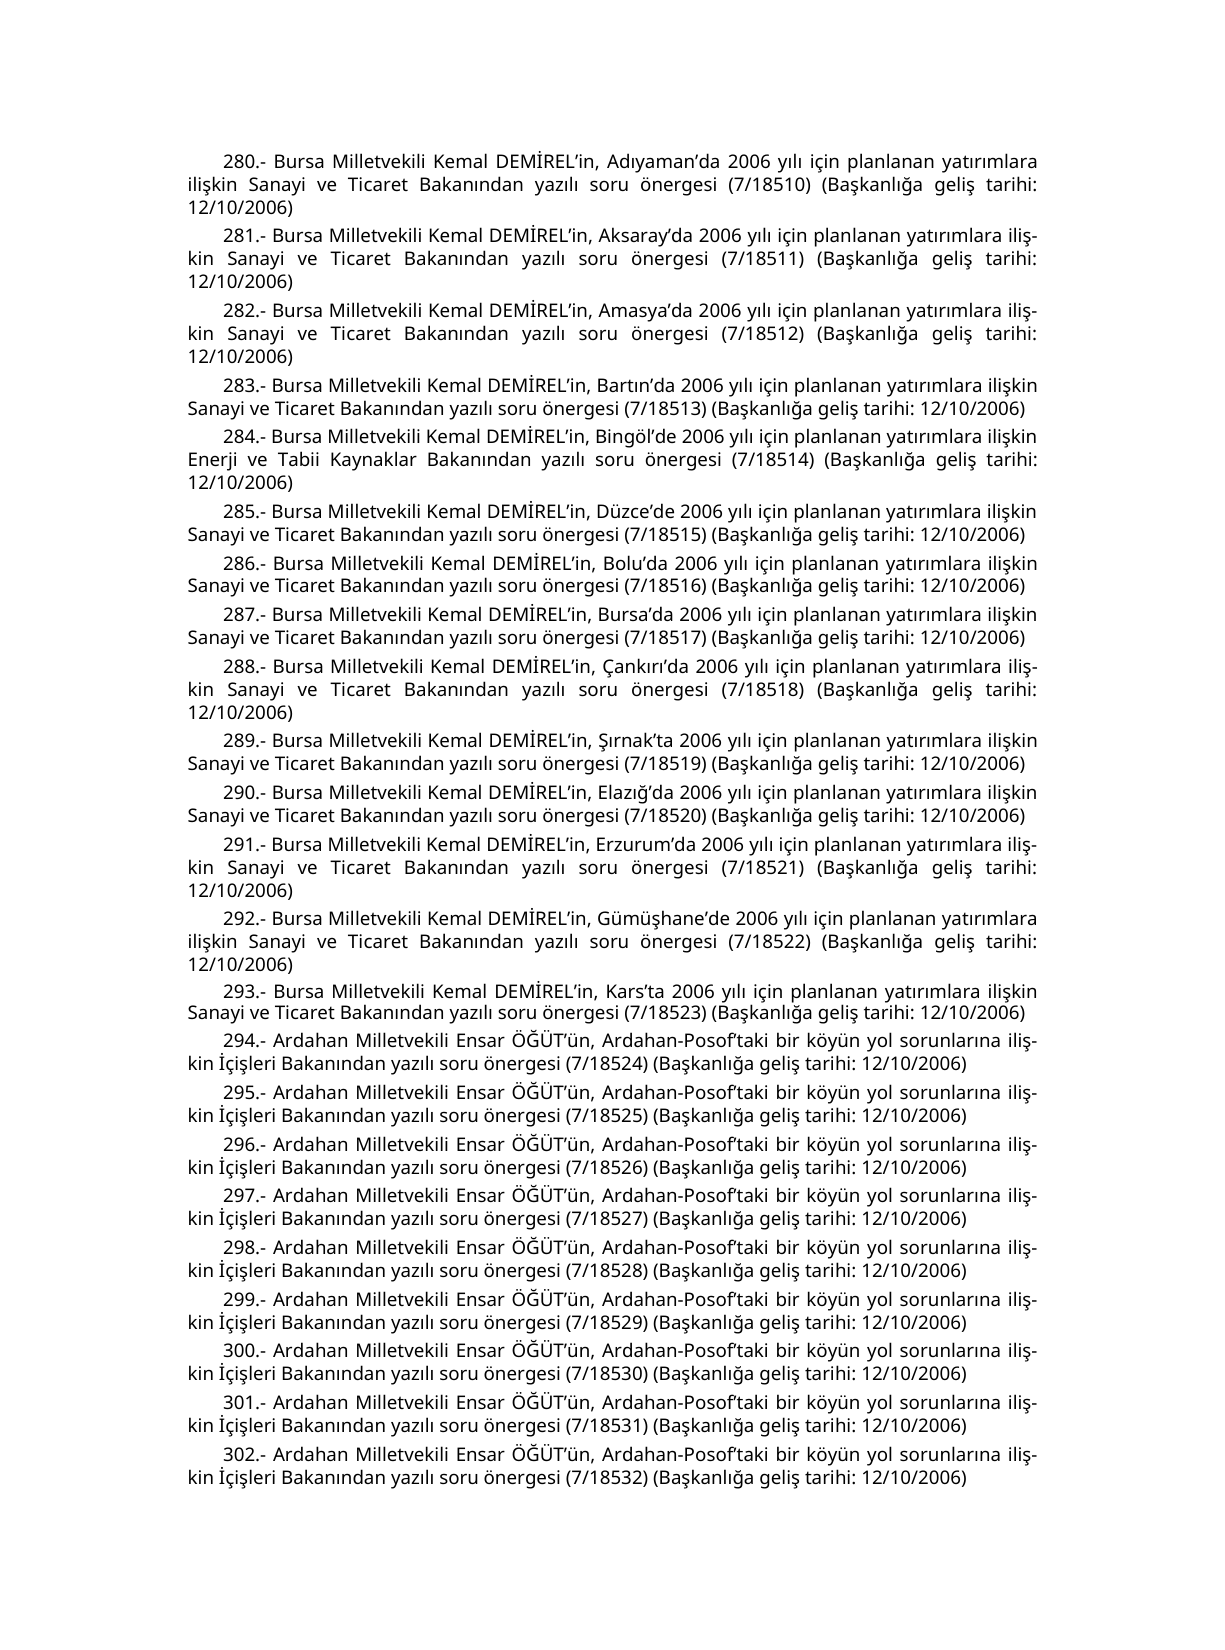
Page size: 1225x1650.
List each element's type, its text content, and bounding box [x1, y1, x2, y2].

text 302.- Ardahan Milletvekili Ensar ÖĞÜT’ün, Ardahan-Posof’taki bir köyün yol sorunlarına ilişkin İçişleri Bakanından yazılı soru önergesi (7/18532) (Başkanlığa geliş tarihi: 12/10/2006) [187, 1443, 1037, 1489]
text 300.- Ardahan Milletvekili Ensar ÖĞÜT’ün, Ardahan-Posof’taki bir köyün yol sorunlarına ilişkin İçişleri Bakanından yazılı soru önergesi (7/18530) (Başkanlığa geliş tarihi: 12/10/2006) [187, 1339, 1037, 1385]
text 297.- Ardahan Milletvekili Ensar ÖĞÜT’ün, Ardahan-Posof’taki bir köyün yol sorunlarına ilişkin İçişleri Bakanından yazılı soru önergesi (7/18527) (Başkanlığa geliş tarihi: 12/10/2006) [187, 1184, 1037, 1230]
text 289.- Bursa Milletvekili Kemal DEMİREL’in, Şırnak’ta 2006 yılı için planlanan yatırımlara ilişkin Sanayi ve Ticaret Bakanından yazılı soru önergesi (7/18519) (Başkanlığa geliş tarihi: 12/10/2006) [187, 729, 1037, 775]
text 288.- Bursa Milletvekili Kemal DEMİREL’in, Çankırı’da 2006 yılı için planlanan yatırımlara ilişkin Sanayi ve Ticaret Bakanından yazılı soru önergesi (7/18518) (Başkanlığa geliş tarihi: 12/10/2006) [187, 655, 1037, 724]
text 281.- Bursa Milletvekili Kemal DEMİREL’in, Aksaray’da 2006 yılı için planlanan yatırımlara ilişkin Sanayi ve Ticaret Bakanından yazılı soru önergesi (7/18511) (Başkanlığa geliş tarihi: 12/10/2006) [187, 224, 1037, 293]
text 286.- Bursa Milletvekili Kemal DEMİREL’in, Bolu’da 2006 yılı için planlanan yatırımlara ilişkin Sanayi ve Ticaret Bakanından yazılı soru önergesi (7/18516) (Başkanlığa geliş tarihi: 12/10/2006) [187, 552, 1037, 597]
text 296.- Ardahan Milletvekili Ensar ÖĞÜT’ün, Ardahan-Posof’taki bir köyün yol sorunlarına ilişkin İçişleri Bakanından yazılı soru önergesi (7/18526) (Başkanlığa geliş tarihi: 12/10/2006) [187, 1133, 1037, 1179]
text 292.- Bursa Milletvekili Kemal DEMİREL’in, Gümüşhane’de 2006 yılı için planlanan yatırımlara ilişkin Sanayi ve Ticaret Bakanından yazılı soru önergesi (7/18522) (Başkanlığa geliş tarihi: 12/10/2006) [187, 907, 1037, 976]
text 291.- Bursa Milletvekili Kemal DEMİREL’in, Erzurum’da 2006 yılı için planlanan yatırımlara ilişkin Sanayi ve Ticaret Bakanından yazılı soru önergesi (7/18521) (Başkanlığa geliş tarihi: 12/10/2006) [187, 833, 1037, 902]
text 287.- Bursa Milletvekili Kemal DEMİREL’in, Bursa’da 2006 yılı için planlanan yatırımlara ilişkin Sanayi ve Ticaret Bakanından yazılı soru önergesi (7/18517) (Başkanlığa geliş tarihi: 12/10/2006) [187, 603, 1037, 649]
text 299.- Ardahan Milletvekili Ensar ÖĞÜT’ün, Ardahan-Posof’taki bir köyün yol sorunlarına ilişkin İçişleri Bakanından yazılı soru önergesi (7/18529) (Başkanlığa geliş tarihi: 12/10/2006) [187, 1288, 1037, 1334]
text 290.- Bursa Milletvekili Kemal DEMİREL’in, Elazığ’da 2006 yılı için planlanan yatırımlara ilişkin Sanayi ve Ticaret Bakanından yazılı soru önergesi (7/18520) (Başkanlığa geliş tarihi: 12/10/2006) [187, 781, 1037, 827]
text 295.- Ardahan Milletvekili Ensar ÖĞÜT’ün, Ardahan-Posof’taki bir köyün yol sorunlarına ilişkin İçişleri Bakanından yazılı soru önergesi (7/18525) (Başkanlığa geliş tarihi: 12/10/2006) [187, 1081, 1037, 1127]
text 282.- Bursa Milletvekili Kemal DEMİREL’in, Amasya’da 2006 yılı için planlanan yatırımlara ilişkin Sanayi ve Ticaret Bakanından yazılı soru önergesi (7/18512) (Başkanlığa geliş tarihi: 12/10/2006) [187, 299, 1037, 368]
text 301.- Ardahan Milletvekili Ensar ÖĞÜT’ün, Ardahan-Posof’taki bir köyün yol sorunlarına ilişkin İçişleri Bakanından yazılı soru önergesi (7/18531) (Başkanlığa geliş tarihi: 12/10/2006) [187, 1391, 1037, 1437]
text 293.- Bursa Milletvekili Kemal DEMİREL’in, Kars’ta 2006 yılı için planlanan yatırımlara ilişkin Sanayi ve Ticaret Bakanından yazılı soru önergesi (7/18523) (Başkanlığa geliş tarihi: 12/10/2006) [187, 982, 1037, 1024]
text 284.- Bursa Milletvekili Kemal DEMİREL’in, Bingöl’de 2006 yılı için planlanan yatırımlara ilişkin Enerji ve Tabii Kaynaklar Bakanından yazılı soru önergesi (7/18514) (Başkanlığa geliş tarihi: 12/10/2006) [187, 425, 1037, 494]
text 294.- Ardahan Milletvekili Ensar ÖĞÜT’ün, Ardahan-Posof’taki bir köyün yol sorunlarına ilişkin İçişleri Bakanından yazılı soru önergesi (7/18524) (Başkanlığa geliş tarihi: 12/10/2006) [187, 1029, 1037, 1075]
text 298.- Ardahan Milletvekili Ensar ÖĞÜT’ün, Ardahan-Posof’taki bir köyün yol sorunlarına ilişkin İçişleri Bakanından yazılı soru önergesi (7/18528) (Başkanlığa geliş tarihi: 12/10/2006) [187, 1236, 1037, 1282]
text 283.- Bursa Milletvekili Kemal DEMİREL’in, Bartın’da 2006 yılı için planlanan yatırımlara ilişkin Sanayi ve Ticaret Bakanından yazılı soru önergesi (7/18513) (Başkanlığa geliş tarihi: 12/10/2006) [187, 374, 1037, 419]
text 285.- Bursa Milletvekili Kemal DEMİREL’in, Düzce’de 2006 yılı için planlanan yatırımlara ilişkin Sanayi ve Ticaret Bakanından yazılı soru önergesi (7/18515) (Başkanlığa geliş tarihi: 12/10/2006) [187, 500, 1037, 546]
text 280.- Bursa Milletvekili Kemal DEMİREL’in, Adıyaman’da 2006 yılı için planlanan yatırımlara ilişkin Sanayi ve Ticaret Bakanından yazılı soru önergesi (7/18510) (Başkanlığa geliş tarihi: 12/10/2006) [187, 150, 1037, 219]
